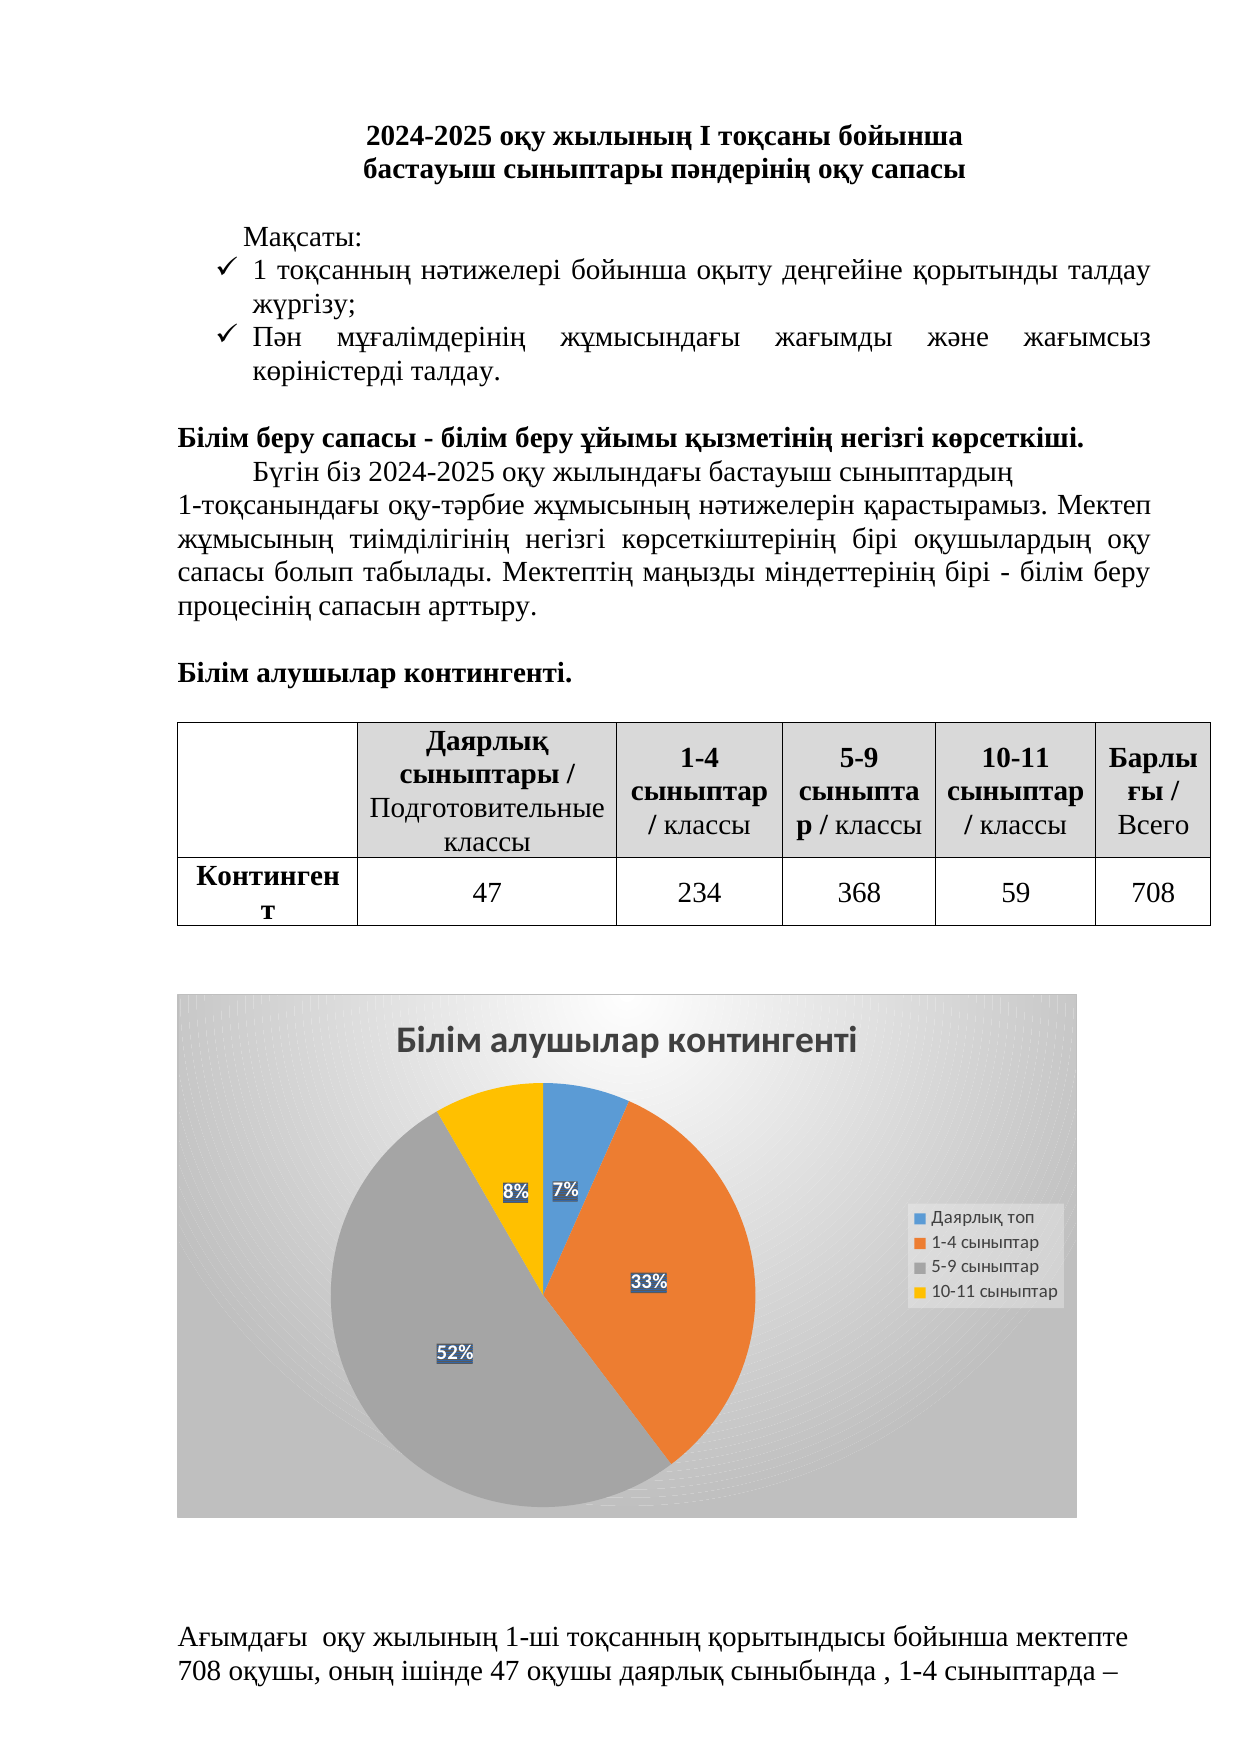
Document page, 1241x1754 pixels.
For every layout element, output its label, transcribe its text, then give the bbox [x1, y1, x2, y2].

list 1 тоқсанның нәтижелері бойынша оқыту деңгейіне қорытынды талдау жүргізу; [215, 252, 1152, 319]
table_header 1-4 сыныптар / классы [617, 723, 782, 857]
table_header Даярлық сыныптары / Подготовительные классы [358, 723, 616, 857]
table_cell 47 [358, 858, 616, 925]
table_cell 59 [936, 858, 1095, 925]
text Білім беру сапасы - білім беру ұйымы қызметінің негізгі көрсеткіші. [177, 420, 1152, 454]
list Пән мұғалімдерінің жұмысындағы жағымды және жағымсыз көріністерді талдау. [215, 319, 1152, 387]
table_cell 368 [783, 858, 935, 925]
table_header Барлығы / Всего [1096, 723, 1210, 857]
table_cell 234 [617, 858, 782, 925]
text бастауыш сыныптары пәндерінің оқу сапасы [177, 152, 1152, 185]
table_header 10-11 сыныптар / классы [936, 723, 1095, 857]
text 2024-2025 оқу жылының I тоқсаны бойынша [177, 118, 1152, 152]
text 1-тоқсанындағы оқу-тәрбие жұмысының нәтижелерін қарастырамыз. Мектеп жұмысының тиімділігінің негізгі көрсеткіштерінің бірі оқушылардың оқу сапасы болып табылады. Мектептің маңызды міндеттерінің бірі - білім беру процесінің сапасын арттыру. [177, 487, 1152, 621]
table_cell Контингент [178, 858, 357, 925]
text Білім алушылар контингенті. [177, 655, 1152, 688]
table_header [178, 723, 357, 857]
text Бүгін біз 2024-2025 оқу жылындағы бастауыш сыныптардың [177, 454, 1152, 487]
table_header 5-9 сыныптар / классы [783, 723, 935, 857]
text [177, 1619, 1152, 1686]
text Мақсаты: [177, 219, 1152, 252]
table_cell 708 [1096, 858, 1210, 925]
